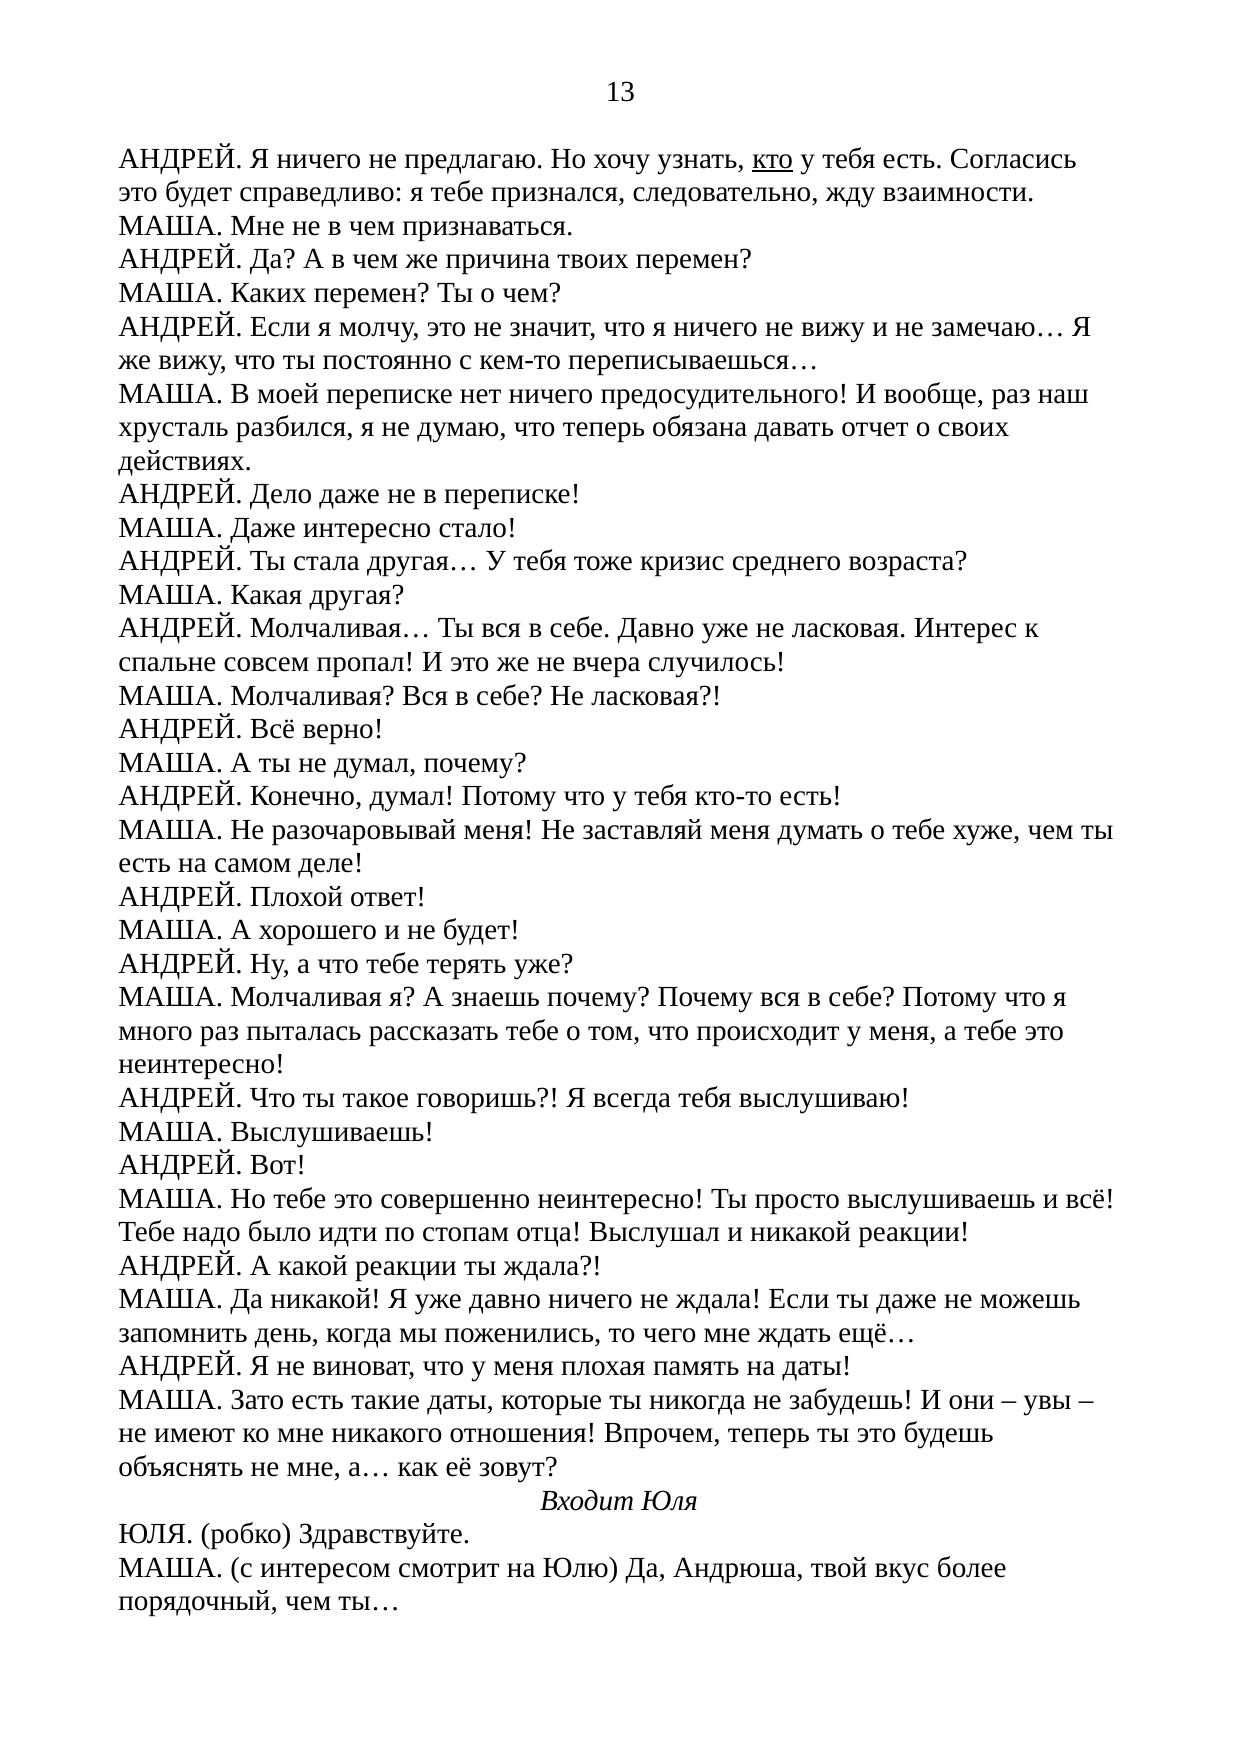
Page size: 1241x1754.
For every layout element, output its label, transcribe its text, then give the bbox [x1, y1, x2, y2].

text АНДРЕЙ. А какой реакции ты ждала?! [118, 1248, 1122, 1281]
text МАША. Молчаливая я? А знаешь почему? Почему вся в себе? Потому что я много раз пыталась рассказать тебе о том, что происходит у меня, а тебе это неинтересно! [118, 979, 1122, 1080]
text АНДРЕЙ. Ну, а что тебе терять уже? [118, 946, 1122, 979]
text АНДРЕЙ. Молчаливая… Ты вся в себе. Давно уже не ласковая. Интерес к спальне совсем пропал! И это же не вчера случилось! [118, 611, 1122, 678]
text МАША. А ты не думал, почему? [118, 745, 1122, 778]
text АНДРЕЙ. Плохой ответ! [118, 879, 1122, 912]
text МАША. Мне не в чем признаваться. [118, 208, 1122, 242]
text МАША. В моей переписке нет ничего предосудительного! И вообще, раз наш хрусталь разбился, я не думаю, что теперь обязана давать отчет о своих действиях. [118, 376, 1122, 476]
text МАША. Зато есть такие даты, которые ты никогда не забудешь! И они – увы – не имеют ко мне никакого отношения! Впрочем, теперь ты это будешь объяснять не мне, а… как её зовут? [118, 1382, 1122, 1483]
text Входит Юля [118, 1483, 1122, 1516]
text МАША. Даже интересно стало! [118, 510, 1122, 543]
text МАША. А хорошего и не будет! [118, 912, 1122, 946]
text АНДРЕЙ. Дело даже не в переписке! [118, 476, 1122, 510]
text МАША. Каких перемен? Ты о чем? [118, 275, 1122, 309]
text МАША. Но тебе это совершенно неинтересно! Ты просто выслушиваешь и всё! Тебе надо было идти по стопам отца! Выслушал и никакой реакции! [118, 1181, 1122, 1248]
text АНДРЕЙ. Ты стала другая… У тебя тоже кризис среднего возраста? [118, 543, 1122, 577]
text МАША. Какая другая? [118, 577, 1122, 611]
text АНДРЕЙ. Да? А в чем же причина твоих перемен? [118, 242, 1122, 275]
text ЮЛЯ. (робко) Здравствуйте. [118, 1516, 1122, 1550]
text АНДРЕЙ. Вот! [118, 1147, 1122, 1181]
text МАША. (с интересом смотрит на Юлю) Да, Андрюша, твой вкус более порядочный, чем ты… [118, 1550, 1122, 1617]
text МАША. Не разочаровывай меня! Не заставляй меня думать о тебе хуже, чем ты есть на самом деле! [118, 812, 1122, 879]
text АНДРЕЙ. Всё верно! [118, 711, 1122, 745]
text АНДРЕЙ. Конечно, думал! Потому что у тебя кто-то есть! [118, 778, 1122, 812]
text МАША. Выслушиваешь! [118, 1114, 1122, 1147]
text МАША. Молчаливая? Вся в себе? Не ласковая?! [118, 678, 1122, 711]
text АНДРЕЙ. Что ты такое говоришь?! Я всегда тебя выслушиваю! [118, 1080, 1122, 1114]
text АНДРЕЙ. Я ничего не предлагаю. Но хочу узнать, кто у тебя есть. Согласись это будет справедливо: я тебе признался, следовательно, жду взаимности. [118, 141, 1122, 208]
text АНДРЕЙ. Я не виноват, что у меня плохая память на даты! [118, 1348, 1122, 1382]
text АНДРЕЙ. Если я молчу, это не значит, что я ничего не вижу и не замечаю… Я же вижу, что ты постоянно с кем-то переписываешься… [118, 309, 1122, 376]
text МАША. Да никакой! Я уже давно ничего не ждала! Если ты даже не можешь запомнить день, когда мы поженились, то чего мне ждать ещё… [118, 1281, 1122, 1348]
